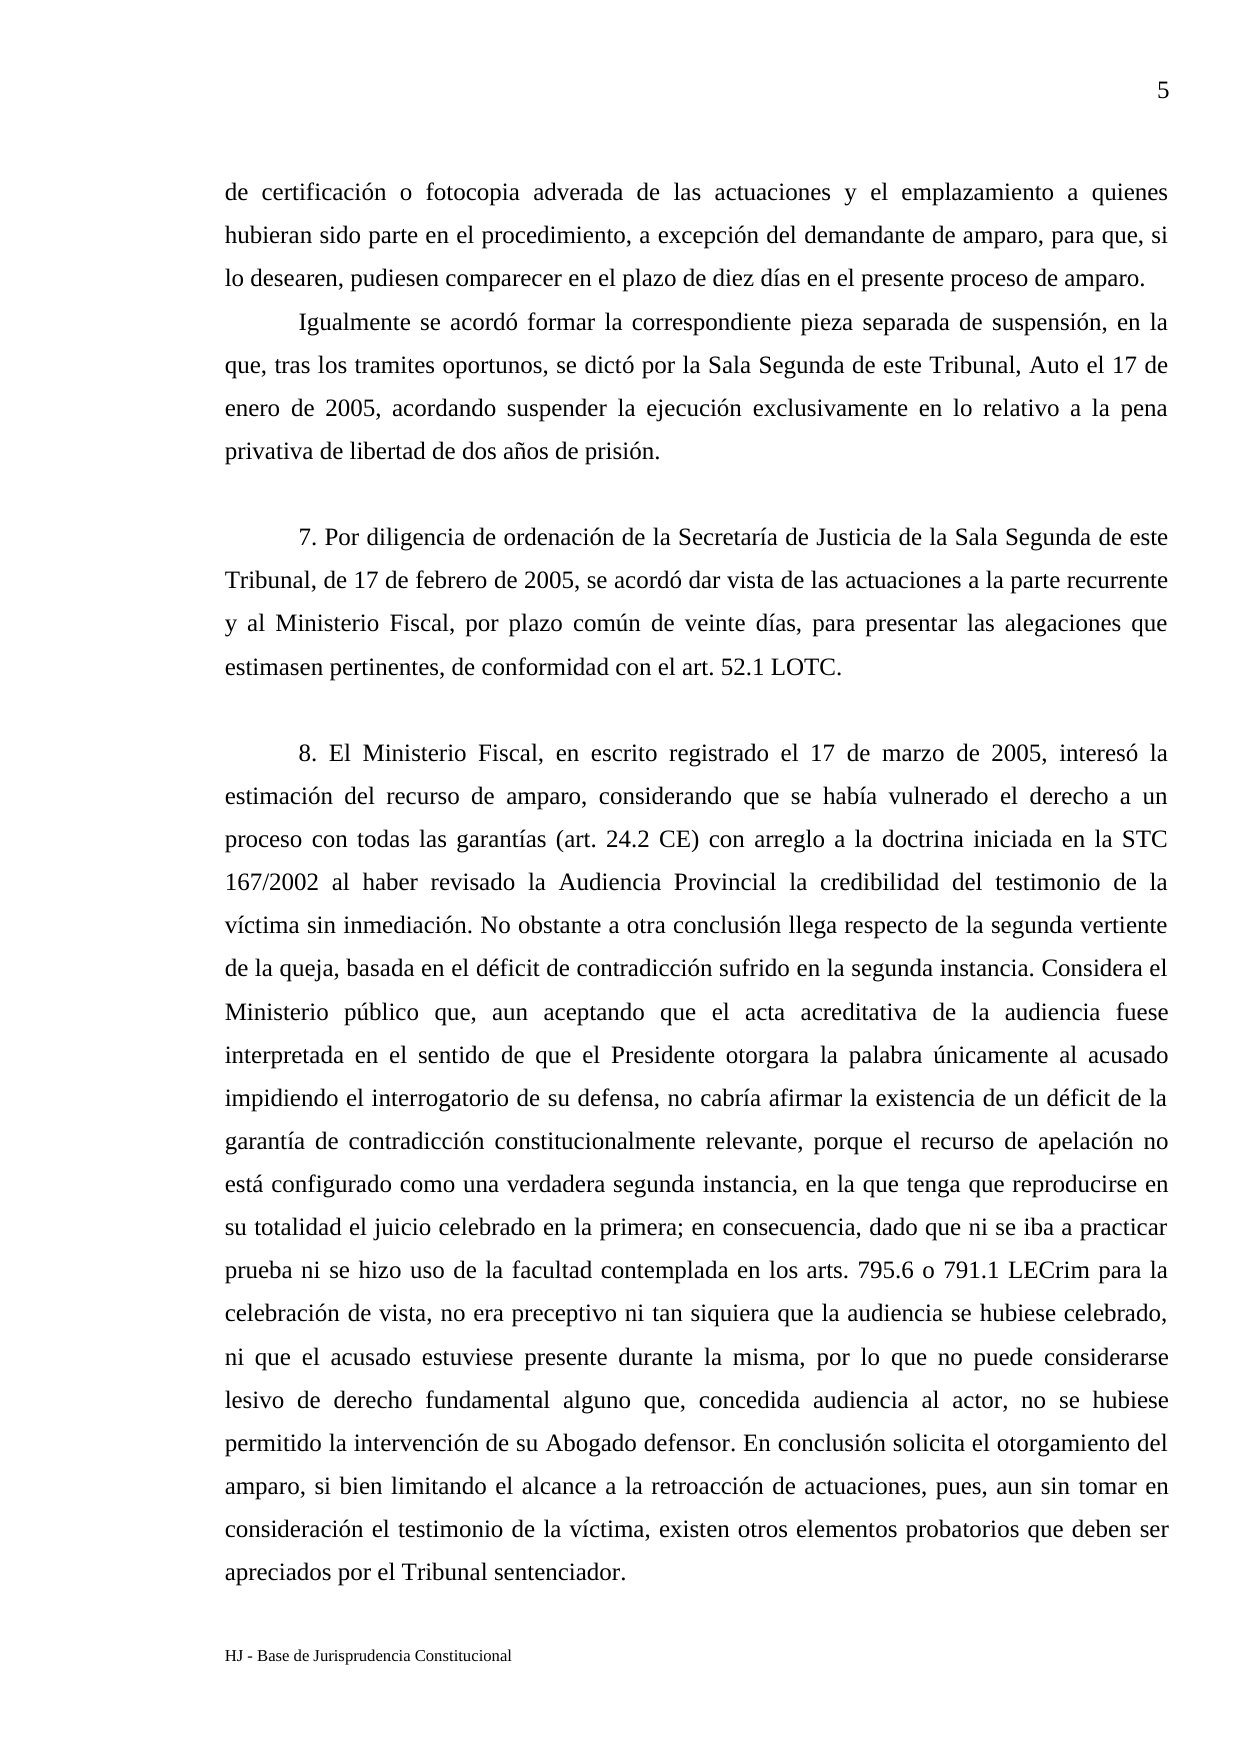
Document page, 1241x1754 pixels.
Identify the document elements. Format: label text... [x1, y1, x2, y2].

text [224, 177, 1169, 292]
text 8. El Ministerio Fiscal, en escrito registrado el 17 de marzo de 2005, interesó la estimación del recurso de amparo, considerando que se había vulnerado el derecho a un proceso con todas las garantías (art. 24.2 CE) con arreglo a la doctrina iniciada en la STC 167/2002 al haber revisado la Audiencia Provincial la credibilidad del testimonio de la víctima sin inmediación. No obstante a otra conclusión llega respecto de la segunda vertiente de la queja, basada en el déficit de contradicción sufrido en la segunda instancia. Considera el Ministerio público que, aun aceptando que el acta acreditativa de la audiencia fuese interpretada en el sentido de que el Presidente otorgara la palabra únicamente al acusado impidiendo el interrogatorio de su defensa, no cabría afirmar la existencia de un déficit de la garantía de contradicción constitucionalmente relevante, porque el recurso de apelación no está configurado como una verdadera segunda instancia, en la que tenga que reproducirse en su totalidad el juicio celebrado en la primera; en consecuencia, dado que ni se iba a practicar prueba ni se hizo uso de la facultad contemplada en los arts. 795.6 o 791.1 LECrim para la celebración de vista, no era preceptivo ni tan siquiera que la audiencia se hubiese celebrado, ni que el acusado estuviese presente durante la misma, por lo que no puede considerarse lesivo de derecho fundamental alguno que, concedida audiencia al actor, no se hubiese permitido la intervención de su Abogado defensor. En conclusión solicita el otorgamiento del amparo, si bien limitando el alcance a la retroacción de actuaciones, pues, aun sin tomar en consideración el testimonio de la víctima, existen otros elementos probatorios que deben ser apreciados por el Tribunal sentenciador. [224, 738, 1169, 1586]
text Igualmente se acordó formar la correspondiente pieza separada de suspensión, en la que, tras los tramites oportunos, se dictó por la Sala Segunda de este Tribunal, Auto el 17 de enero de 2005, acordando suspender la ejecución exclusivamente en lo relativo a la pena privativa de libertad de dos años de prisión. [224, 307, 1169, 465]
text 7. Por diligencia de ordenación de la Secretaría de Justicia de la Sala Segunda de este Tribunal, de 17 de febrero de 2005, se acordó dar vista de las actuaciones a la parte recurrente y al Ministerio Fiscal, por plazo común de veinte días, para presentar las alegaciones que estimasen pertinentes, de conformidad con el art. 52.1 LOTC. [224, 522, 1169, 680]
